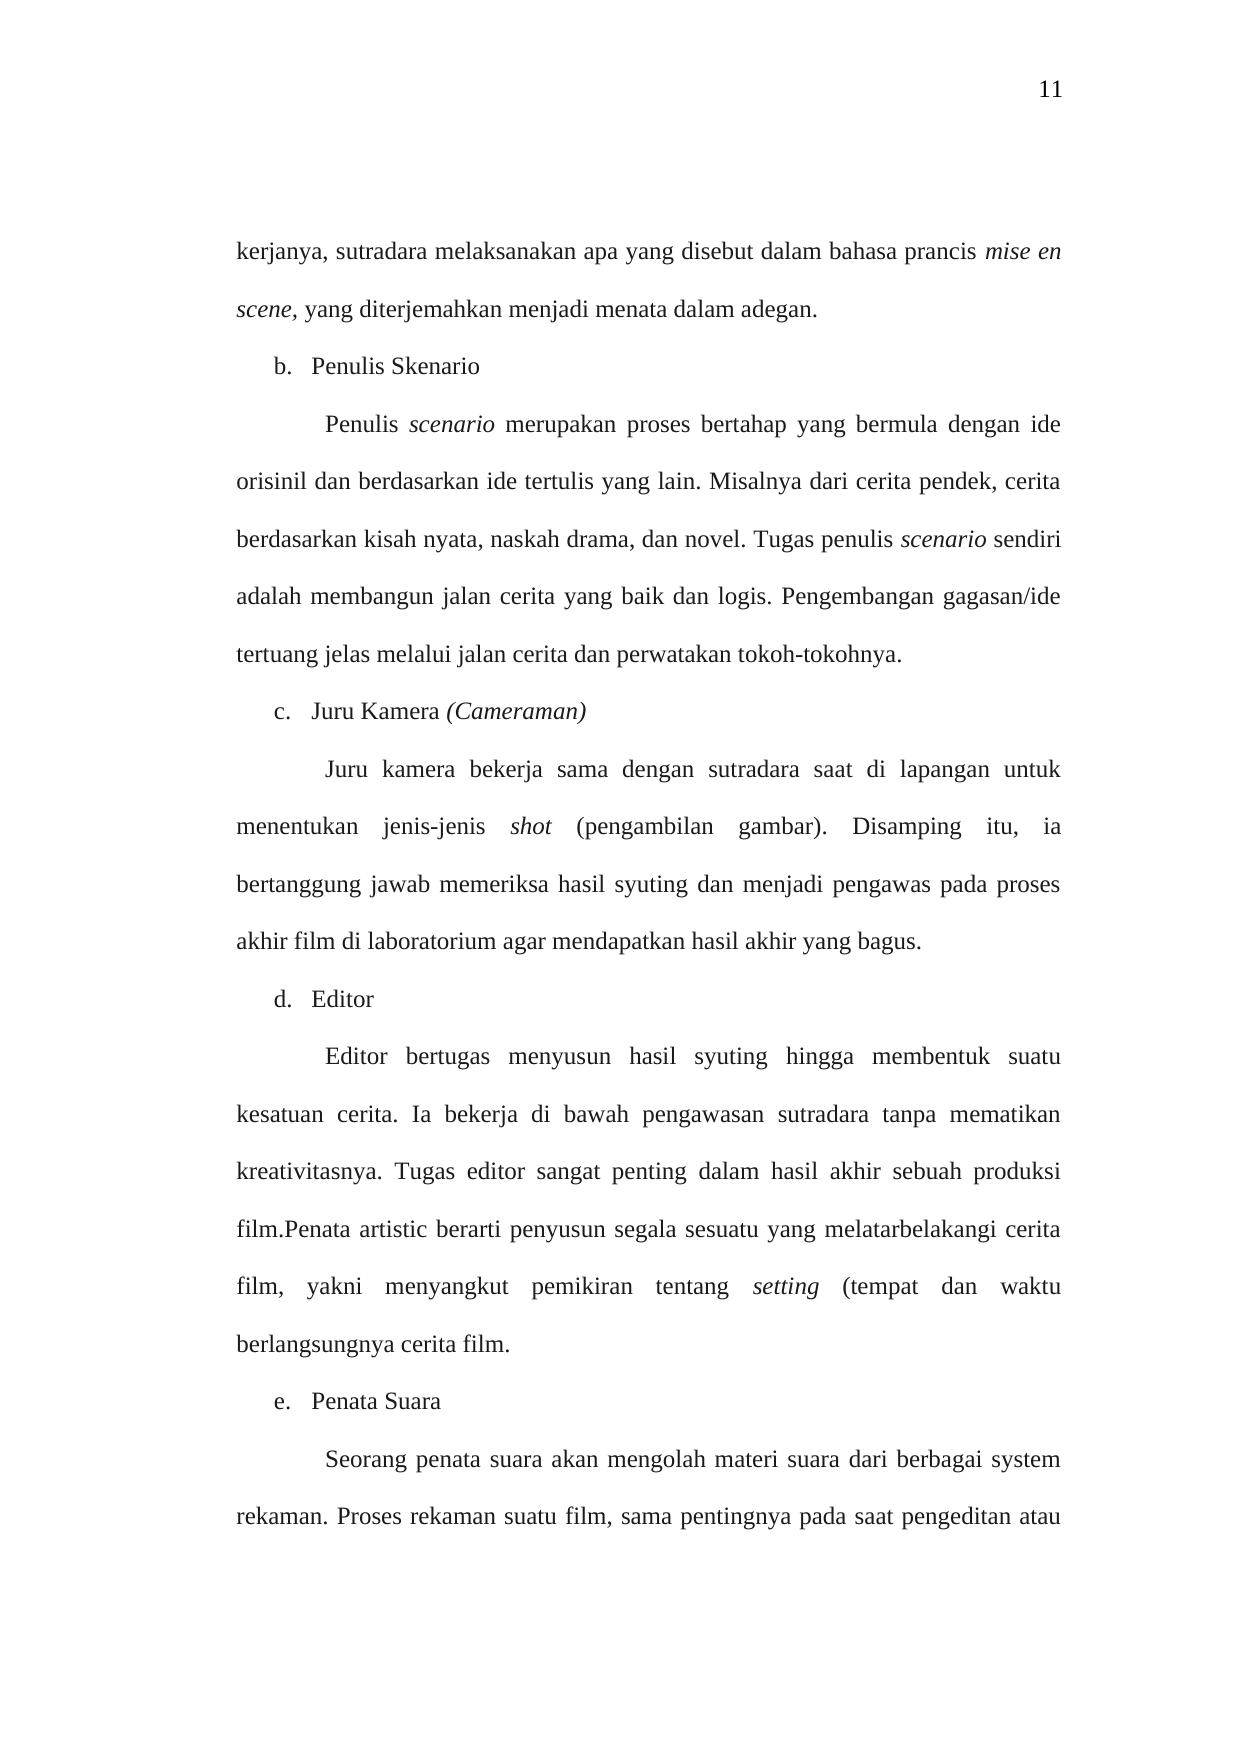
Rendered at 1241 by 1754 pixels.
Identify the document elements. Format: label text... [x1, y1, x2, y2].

list Juru Kamera (Cameraman) [274, 696, 1061, 725]
text Juru kamera bekerja sama dengan sutradara saat di lapangan untuk menentukan jenis-jenis shot (pengambilan gambar). Disamping itu, ia bertanggung jawab memeriksa hasil syuting dan menjadi pengawas pada proses akhir film di laboratorium agar mendapatkan hasil akhir yang bagus. [236, 754, 1061, 955]
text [236, 236, 1061, 322]
list Editor [274, 984, 1061, 1012]
list Penata Suara [274, 1386, 1061, 1415]
list Penulis Skenario [274, 351, 1061, 380]
text Penulis scenario merupakan proses bertahap yang bermula dengan ide orisinil dan berdasarkan ide tertulis yang lain. Misalnya dari cerita pendek, cerita berdasarkan kisah nyata, naskah drama, dan novel. Tugas penulis scenario sendiri adalah membangun jalan cerita yang baik dan logis. Pengembangan gagasan/ide tertuang jelas melalui jalan cerita dan perwatakan tokoh-tokohnya. [236, 409, 1061, 667]
text Editor bertugas menyusun hasil syuting hingga membentuk suatu kesatuan cerita. Ia bekerja di bawah pengawasan sutradara tanpa mematikan kreativitasnya. Tugas editor sangat penting dalam hasil akhir sebuah produksi film.Penata artistic berarti penyusun segala sesuatu yang melatarbelakangi cerita film, yakni menyangkut pemikiran tentang setting (tempat dan waktu berlangsungnya cerita film. [236, 1041, 1061, 1357]
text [236, 1444, 1061, 1530]
